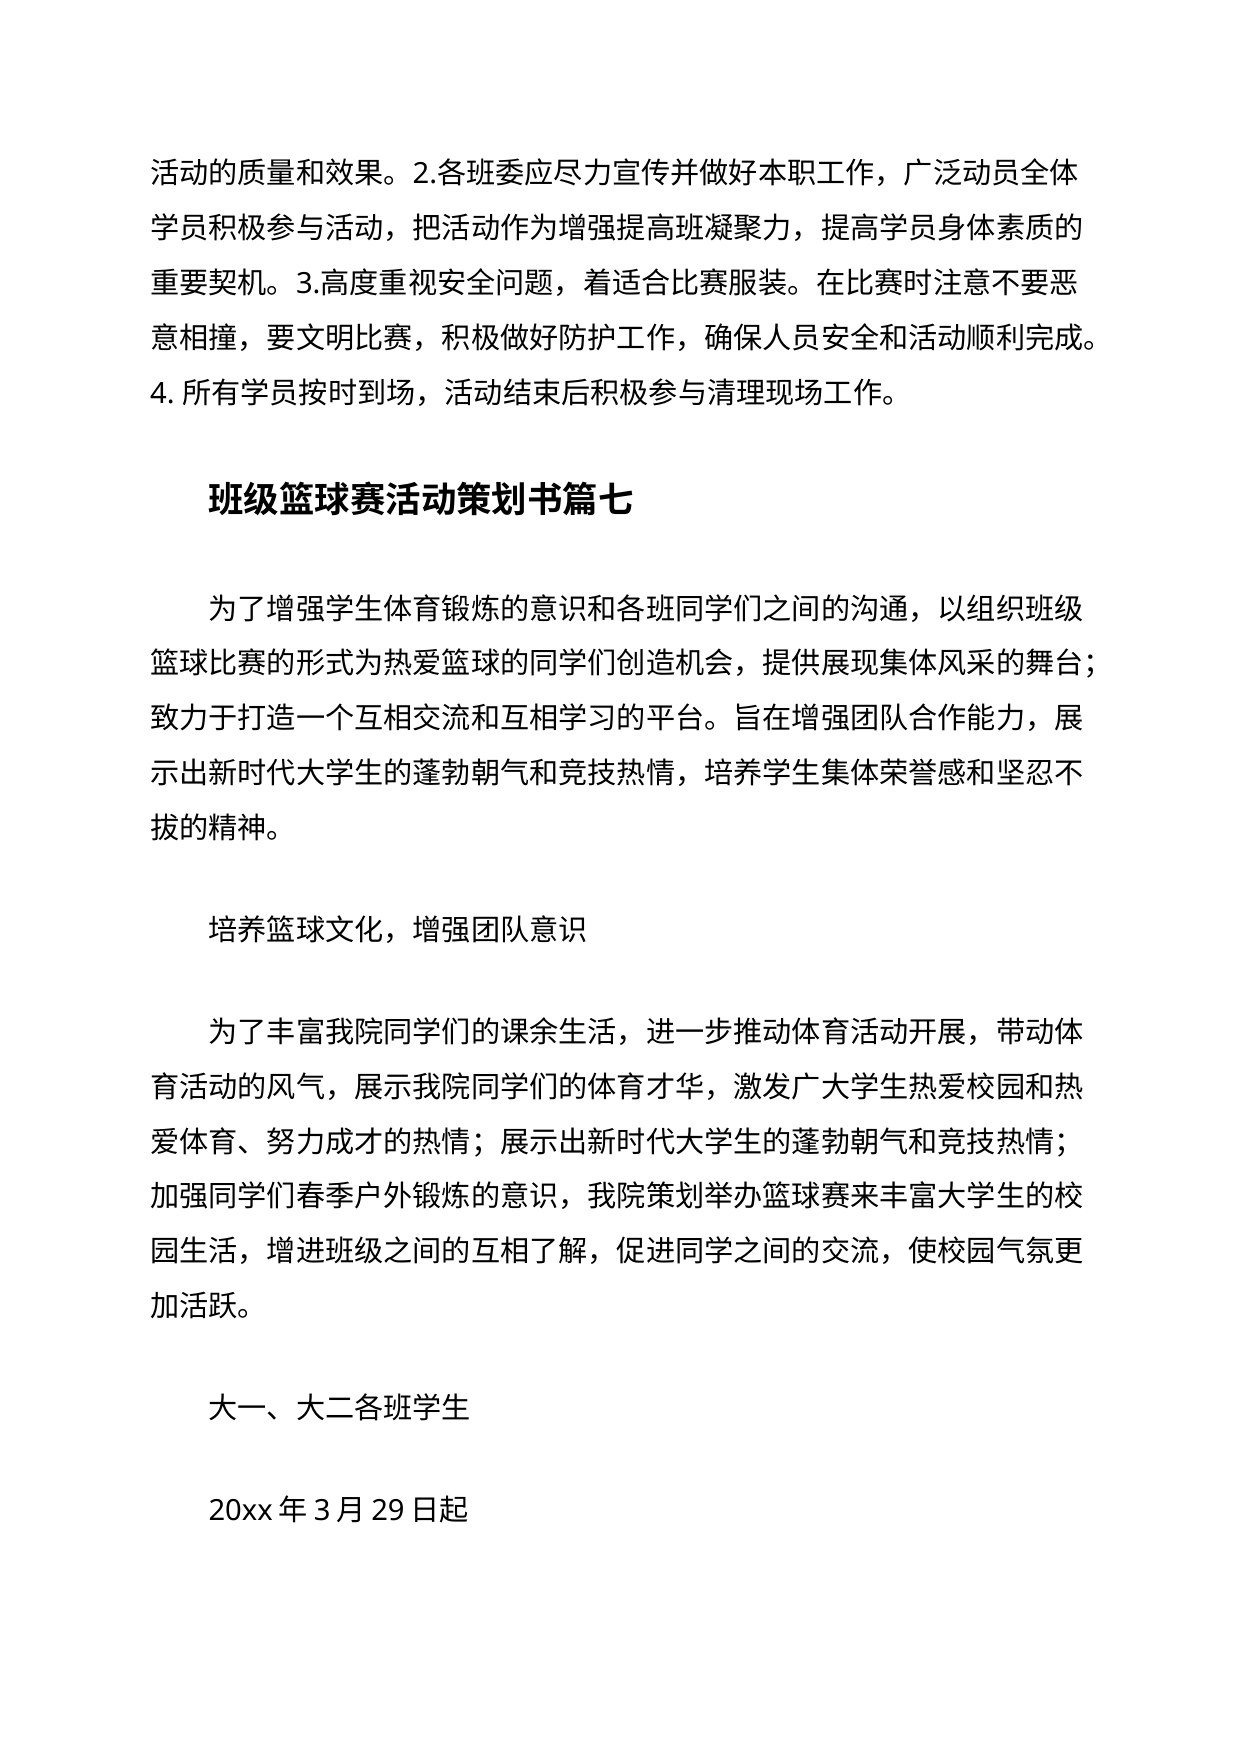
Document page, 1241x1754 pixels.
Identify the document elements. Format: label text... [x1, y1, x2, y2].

text 班级篮球赛活动策划书篇七 [150, 472, 1090, 523]
text 20xx年3月29日起 [150, 1486, 1090, 1529]
text 为了丰富我院同学们的课余生活，进一步推动体育活动开展，带动体育活动的风气，展示我院同学们的体育才华，激发广大学生热爱校园和热爱体育、努力成才的热情；展示出新时代大学生的蓬勃朝气和竞技热情；加强同学们春季户外锻炼的意识，我院策划举办篮球赛来丰富大学生的校园生活，增进班级之间的互相了解，促进同学之间的交流，使校园气氛更加活跃。 [150, 1008, 1090, 1325]
text 为了增强学生体育锻炼的意识和各班同学们之间的沟通，以组织班级篮球比赛的形式为热爱篮球的同学们创造机会，提供展现集体风采的舞台；致力于打造一个互相交流和互相学习的平台。旨在增强团队合作能力，展示出新时代大学生的蓬勃朝气和竞技热情，培养学生集体荣誉感和坚忍不拔的精神。 [150, 585, 1090, 847]
text 大一、大二各班学生 [150, 1384, 1090, 1427]
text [150, 150, 1090, 412]
text 培养篮球文化，增强团队意识 [150, 907, 1090, 949]
